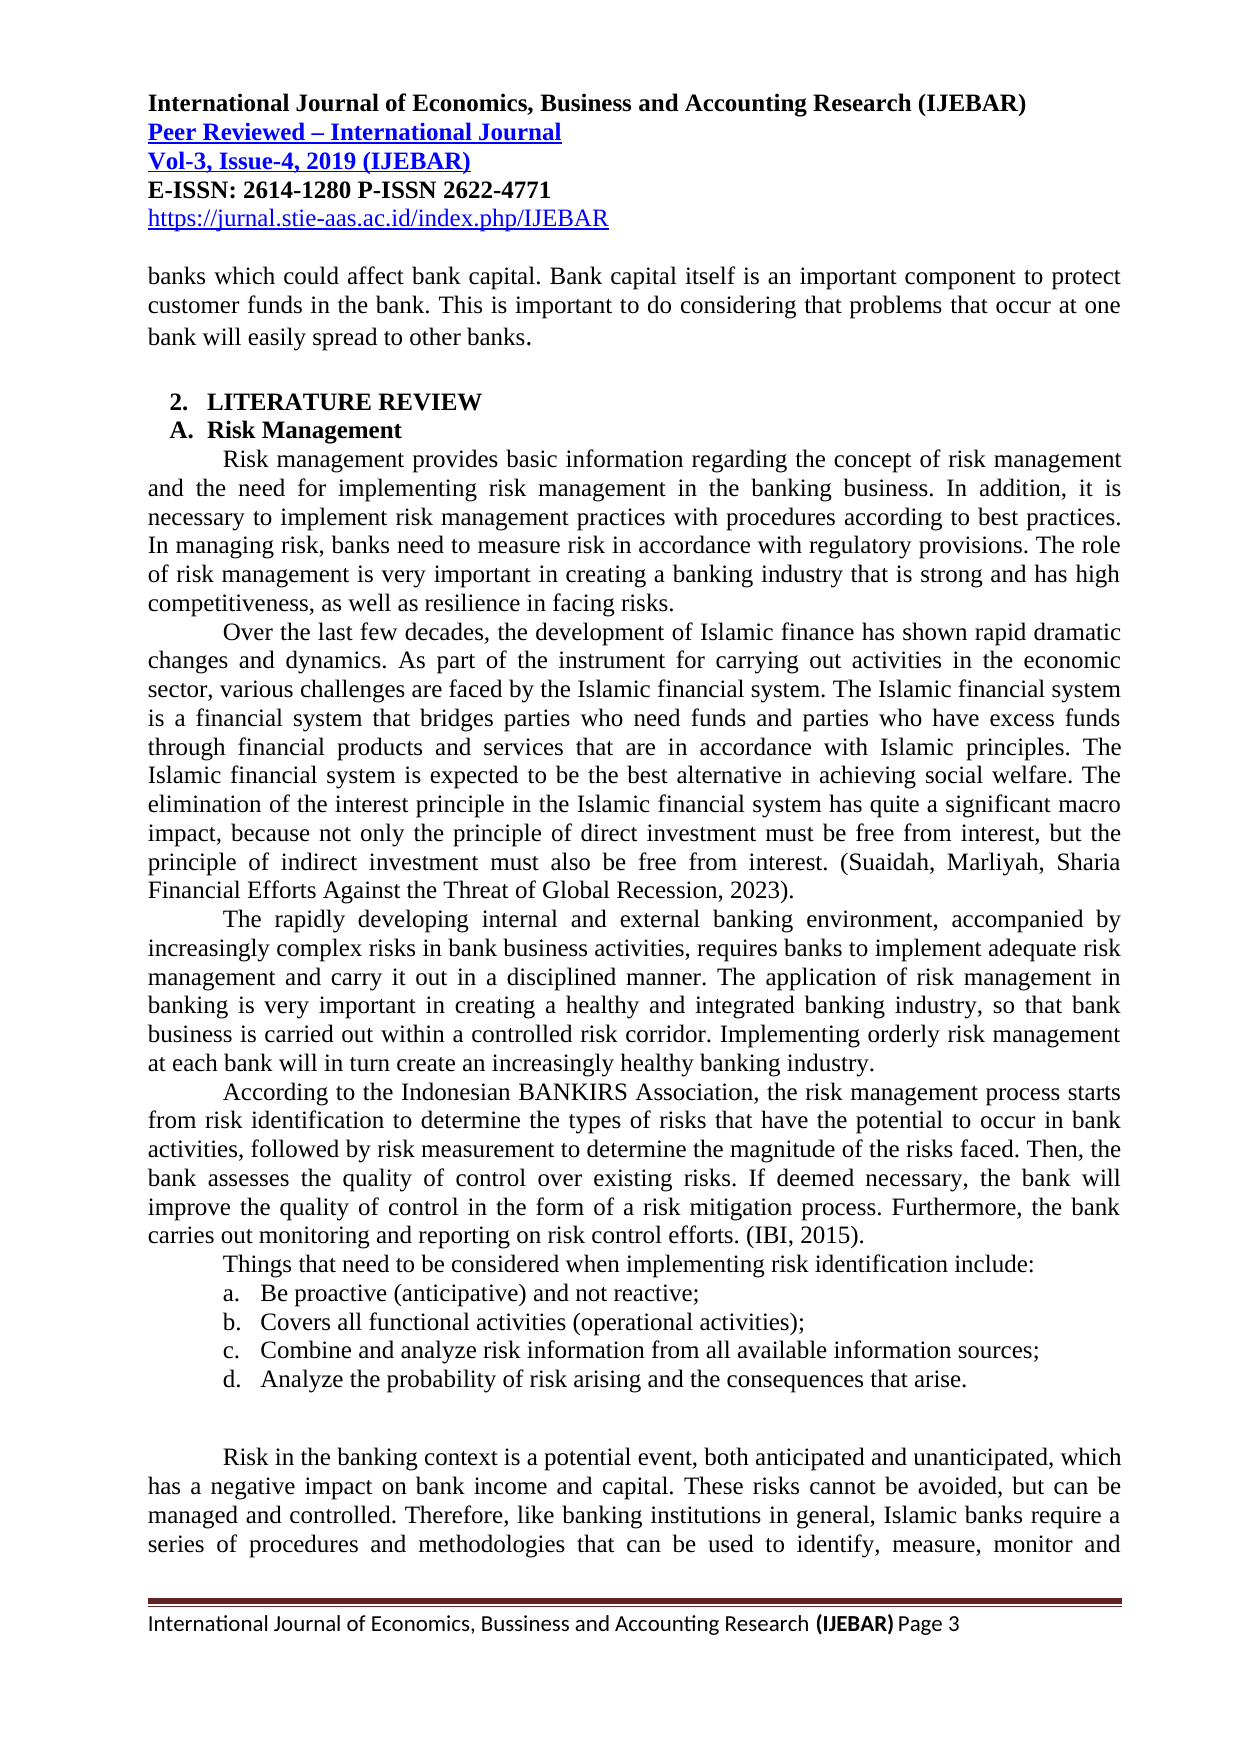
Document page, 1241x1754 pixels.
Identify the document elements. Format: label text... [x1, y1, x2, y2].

list Be proactive (anticipative) and not reactive; [223, 1278, 1122, 1307]
text Over the last few decades, the development of Islamic finance has shown rapid dramatic changes and dynamics. As part of the instrument for carrying out activities in the economic sector, various challenges are faced by the Islamic financial system. The Islamic financial system is a financial system that bridges parties who need funds and parties who have excess funds through financial products and services that are in accordance with Islamic principles. The Islamic financial system is expected to be the best alternative in achieving social welfare. The elimination of the interest principle in the Islamic financial system has quite a significant macro impact, because not only the principle of direct investment must be free from interest, but the principle of indirect investment must also be free from interest. (Suaidah, Marliyah, Sharia Financial Efforts Against the Threat of Global Recession, 2023). [148, 617, 1122, 904]
text The rapidly developing internal and external banking environment, accompanied by increasingly complex risks in bank business activities, requires banks to implement adequate risk management and carry it out in a disciplined manner. The application of risk management in banking is very important in creating a healthy and integrated banking industry, so that bank business is carried out within a controlled risk corridor. Implementing orderly risk management at each bank will in turn create an increasingly healthy banking industry. [148, 904, 1122, 1077]
list Combine and analyze risk information from all available information sources; [223, 1335, 1122, 1364]
text Things that need to be considered when implementing risk identification include: [148, 1249, 1122, 1278]
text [148, 261, 1122, 353]
text Risk management provides basic information regarding the concept of risk management and the need for implementing risk management in the banking business. In addition, it is necessary to implement risk management practices with procedures according to best practices. In managing risk, banks need to measure risk in accordance with regulatory provisions. The role of risk management is very important in creating a banking industry that is strong and has high competitiveness, as well as resilience in facing risks. [148, 444, 1122, 617]
text According to the Indonesian BANKIRS Association, the risk management process starts from risk identification to determine the types of risks that have the potential to occur in bank activities, followed by risk measurement to determine the magnitude of the risks faced. Then, the bank assesses the quality of control over existing risks. If deemed necessary, the bank will improve the quality of control in the form of a risk mitigation process. Furthermore, the bank carries out monitoring and reporting on risk control efforts. (IBI, 2015). [148, 1077, 1122, 1249]
list Analyze the probability of risk arising and the consequences that arise. [223, 1364, 1122, 1393]
list LITERATURE REVIEW [169, 387, 1122, 415]
list Risk Management [169, 415, 1122, 444]
list Covers all functional activities (operational activities); [223, 1307, 1122, 1335]
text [148, 1442, 1122, 1557]
